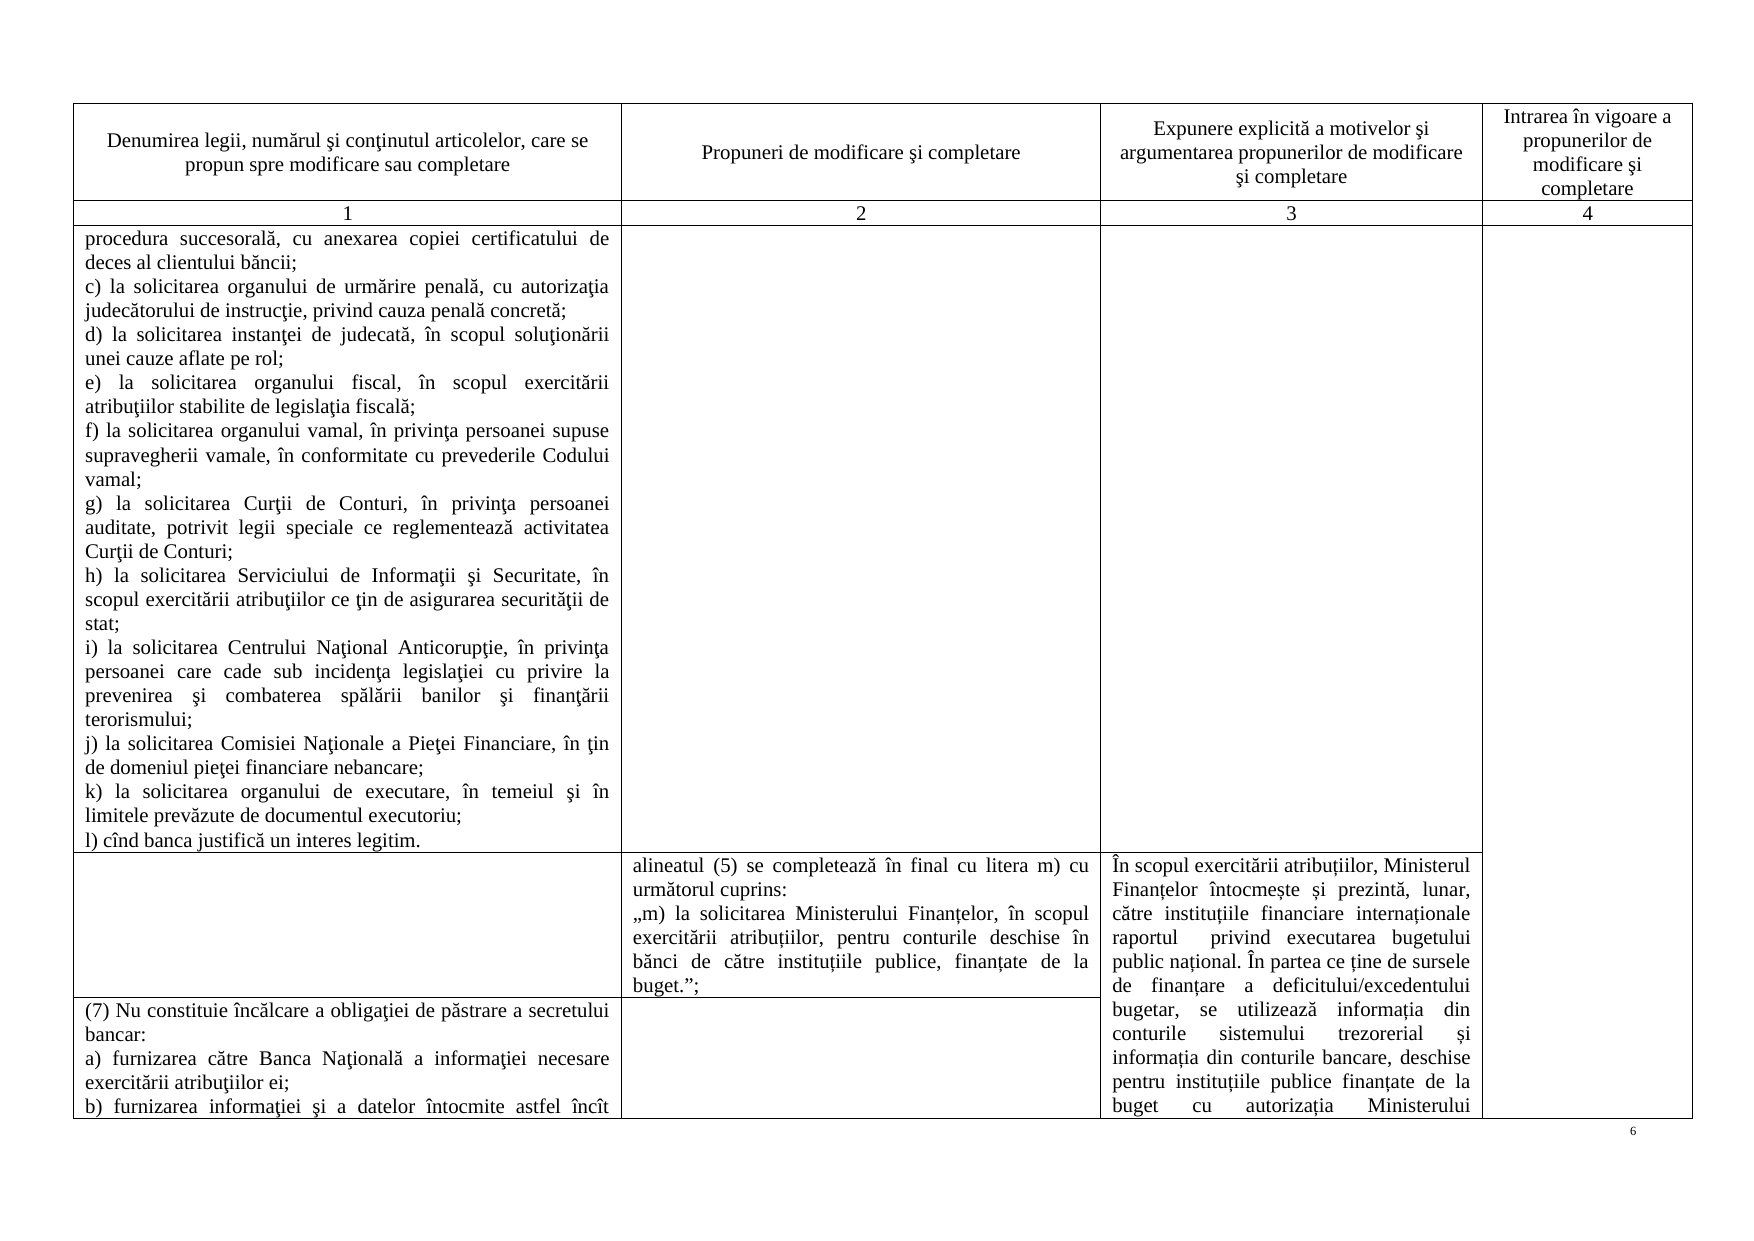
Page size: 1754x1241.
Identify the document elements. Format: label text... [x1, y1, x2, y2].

table_cell [622, 226, 1100, 852]
table_cell 3 [1101, 201, 1482, 225]
table_cell 1 [74, 201, 621, 225]
table_cell 2 [622, 201, 1100, 225]
table_cell alineatul (5) se completează în final cu litera m) cu următorul cuprins: „m) la solicitarea Ministerului Finanțelor, în scopul exercitării atribuțiilor, pentru conturile deschise în bănci de către instituțiile publice, finanțate de la buget.”; [622, 853, 1100, 997]
table_header Propuneri de modificare şi completare [622, 104, 1100, 200]
table_cell [622, 998, 1100, 1118]
table_cell [74, 853, 621, 997]
table_header Intrarea în vigoare a propunerilor de modificare şi completare [1483, 104, 1692, 200]
table_cell În scopul exercitării atribuțiilor, Ministerul Finanțelor întocmește și prezintă, lunar, către instituțiile financiare internaționale raportul privind executarea bugetului public național. În partea ce ține de sursele de finanțare a deficitului/excedentului bugetar, se utilizează informația din conturile sistemului trezorerial și informația din conturile bancare, deschise pentru instituțiile publice finanțate de la buget cu autorizația Ministerului Finanțelor, în băncile comerciale (raportul ,,Cereri de plăți față de Guvern”, prezentat de Banca Națională a Moldovei). În anumite cazuri, la Ministerul Finanțelor apare necesitatea compilării informației din conturile bancare, deschise pentru instituțiile publice finanțate de la buget în băncile comerciale, care, la moment, constituie secret bancar. Întru asigurarea veridicității informației și neadmiterii încălcării obligației de păstrare a secretului bancar, se propun completările respective. [1101, 853, 1482, 1118]
table_header Denumirea legii, numărul şi conţinutul articolelor, care se propun spre modificare sau completare [74, 104, 621, 200]
table_header Expunere explicită a motivelor şi argumentarea propunerilor de modificare şi completare [1101, 104, 1482, 200]
table_cell 4 [1483, 201, 1692, 225]
